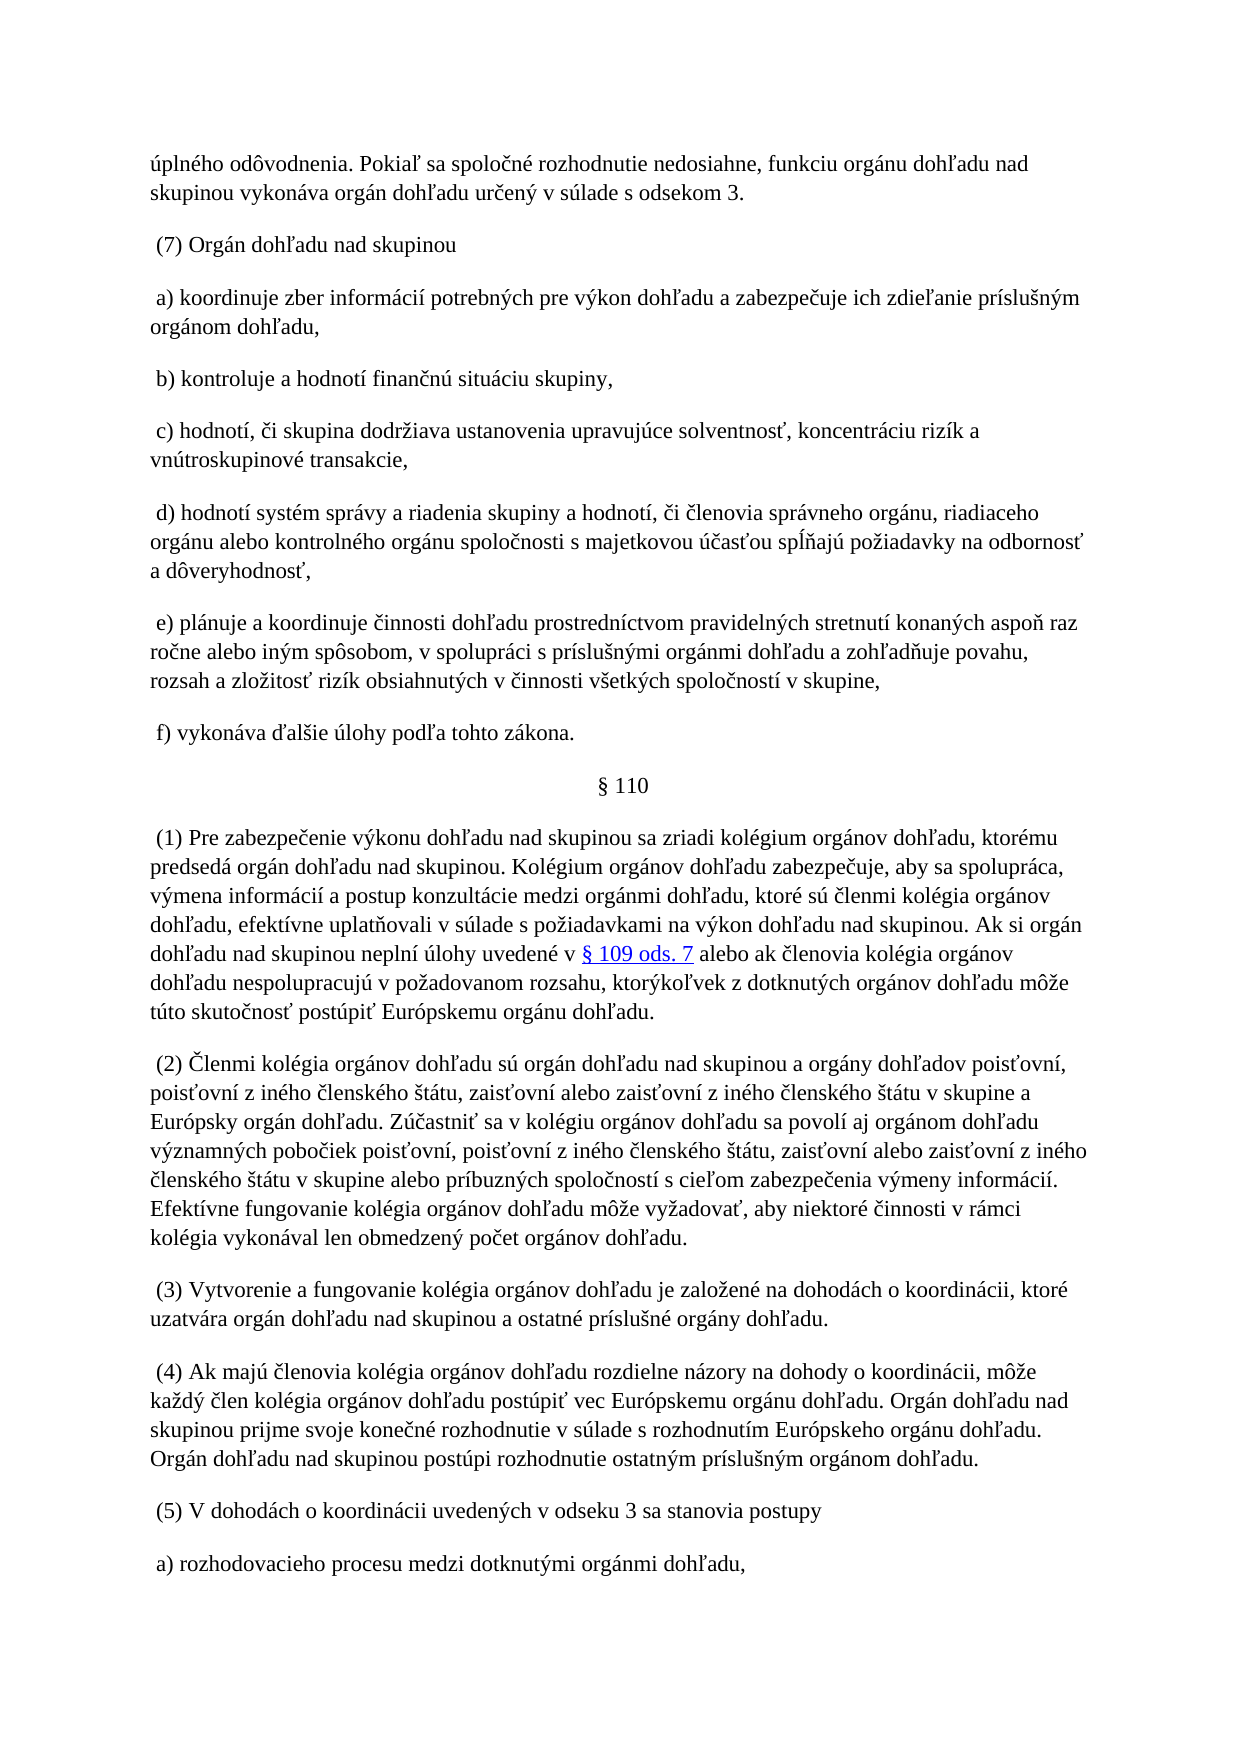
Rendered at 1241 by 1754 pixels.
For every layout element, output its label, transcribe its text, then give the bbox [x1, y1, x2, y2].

text d) hodnotí systém správy a riadenia skupiny a hodnotí, či členovia správneho orgánu, riadiaceho orgánu alebo kontrolného orgánu spoločnosti s majetkovou účasťou spĺňajú požiadavky na odbornosť a dôveryhodnosť, [150, 499, 1090, 583]
text a) koordinuje zber informácií potrebných pre výkon dohľadu a zabezpečuje ich zdieľanie príslušným orgánom dohľadu, [150, 284, 1090, 339]
text a) rozhodovacieho procesu medzi dotknutými orgánmi dohľadu, [150, 1549, 1090, 1576]
text f) vykonáva ďalšie úlohy podľa tohto zákona. [150, 719, 1090, 746]
text (7) Orgán dohľadu nad skupinou [150, 231, 1090, 258]
text c) hodnotí, či skupina dodržiava ustanovenia upravujúce solventnosť, koncentráciu rizík a vnútroskupinové transakcie, [150, 417, 1090, 473]
text e) plánuje a koordinuje činnosti dohľadu prostredníctvom pravidelných stretnutí konaných aspoň raz ročne alebo iným spôsobom, v spolupráci s príslušnými orgánmi dohľadu a zohľadňuje povahu, rozsah a zložitosť rizík obsiahnutých v činnosti všetkých spoločností v skupine, [150, 609, 1090, 693]
text (1) Pre zabezpečenie výkonu dohľadu nad skupinou sa zriadi kolégium orgánov dohľadu, ktorému predsedá orgán dohľadu nad skupinou. Kolégium orgánov dohľadu zabezpečuje, aby sa spolupráca, výmena informácií a postup konzultácie medzi orgánmi dohľadu, ktoré sú členmi kolégia orgánov dohľadu, efektívne uplatňovali v súlade s požiadavkami na výkon dohľadu nad skupinou. Ak si orgán dohľadu nad skupinou neplní úlohy uvedené v § 109 ods. 7 alebo ak členovia kolégia orgánov dohľadu nespolupracujú v požadovanom rozsahu, ktorýkoľvek z dotknutých orgánov dohľadu môže túto skutočnosť postúpiť Európskemu orgánu dohľadu. [150, 824, 1090, 1024]
text (3) Vytvorenie a fungovanie kolégia orgánov dohľadu je založené na dohodách o koordinácii, ktoré uzatvára orgán dohľadu nad skupinou a ostatné príslušné orgány dohľadu. [150, 1277, 1090, 1332]
text § 110 [150, 772, 1090, 798]
text (2) Členmi kolégia orgánov dohľadu sú orgán dohľadu nad skupinou a orgány dohľadov poisťovní, poisťovní z iného členského štátu, zaisťovní alebo zaisťovní z iného členského štátu v skupine a Európsky orgán dohľadu. Zúčastniť sa v kolégiu orgánov dohľadu sa povolí aj orgánom dohľadu významných pobočiek poisťovní, poisťovní z iného členského štátu, zaisťovní alebo zaisťovní z iného členského štátu v skupine alebo príbuzných spoločností s cieľom zabezpečenia výmeny informácií. Efektívne fungovanie kolégia orgánov dohľadu môže vyžadovať, aby niektoré činnosti v rámci kolégia vykonával len obmedzený počet orgánov dohľadu. [150, 1050, 1090, 1251]
text (5) V dohodách o koordinácii uvedených v odseku 3 sa stanovia postupy [150, 1497, 1090, 1523]
text b) kontroluje a hodnotí finančnú situáciu skupiny, [150, 365, 1090, 391]
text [150, 150, 1090, 205]
text (4) Ak majú členovia kolégia orgánov dohľadu rozdielne názory na dohody o koordinácii, môže každý člen kolégia orgánov dohľadu postúpiť vec Európskemu orgánu dohľadu. Orgán dohľadu nad skupinou prijme svoje konečné rozhodnutie v súlade s rozhodnutím Európskeho orgánu dohľadu. Orgán dohľadu nad skupinou postúpi rozhodnutie ostatným príslušným orgánom dohľadu. [150, 1358, 1090, 1471]
